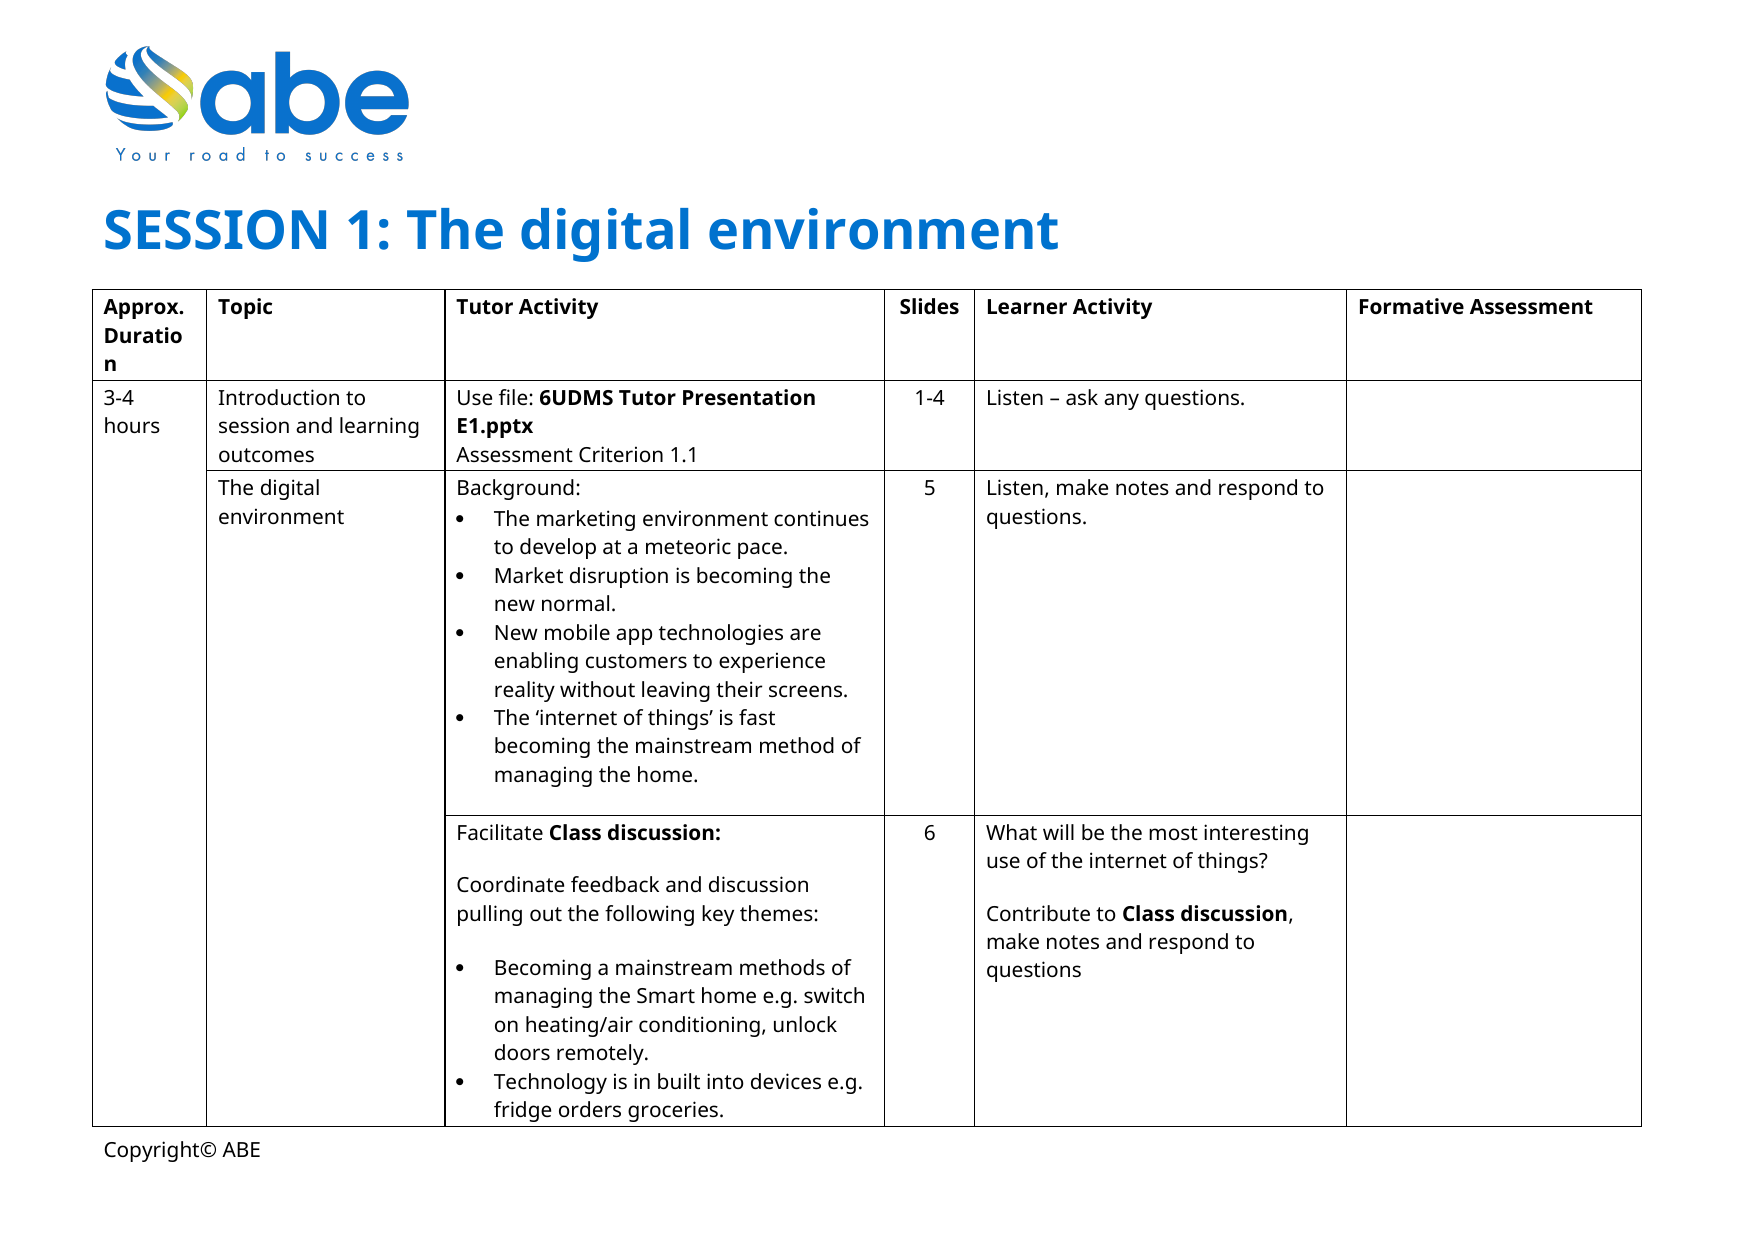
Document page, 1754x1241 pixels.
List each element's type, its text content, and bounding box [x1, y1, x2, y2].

table_header Slides [885, 290, 974, 380]
table_cell [1347, 816, 1641, 1126]
table_cell Listen – ask any questions. [975, 381, 1346, 470]
table_cell Listen, make notes and respond to questions. [975, 471, 1346, 814]
table_header Formative Assessment [1347, 290, 1641, 380]
table_cell What will be the most interesting use of the internet of things? Contribute to Class discussion, make notes and respond to questions [975, 816, 1346, 1126]
table_cell [1347, 471, 1641, 814]
table_header Learner Activity [975, 290, 1346, 380]
table_header Topic [207, 290, 444, 380]
table_cell 5 [885, 471, 974, 814]
table_cell 3-4 hours [93, 381, 206, 1126]
table_cell The digital environment [207, 471, 444, 1126]
subtitle SESSION 1: The digital environment [103, 192, 1639, 265]
table_cell 1-4 [885, 381, 974, 470]
table_cell 6 [885, 816, 974, 1126]
table_header Approx. Duration [93, 290, 206, 380]
table_header Tutor Activity [446, 290, 884, 380]
table_cell Use file: 6UDMS Tutor Presentation E1.pptx Assessment Criterion 1.1 [446, 381, 884, 470]
table_cell Introduction to session and learning outcomes [207, 381, 444, 470]
picture [103, 44, 412, 164]
table_cell [1347, 381, 1641, 470]
table_cell Background: The marketing environment continues to develop at a meteoric pace. Market disruption is becoming the new normal. New mobile app technologies are enabling customers to experience reality without leaving their screens. The ‘internet of things’ is fast becoming the mainstream method of managing the home. [446, 471, 884, 814]
